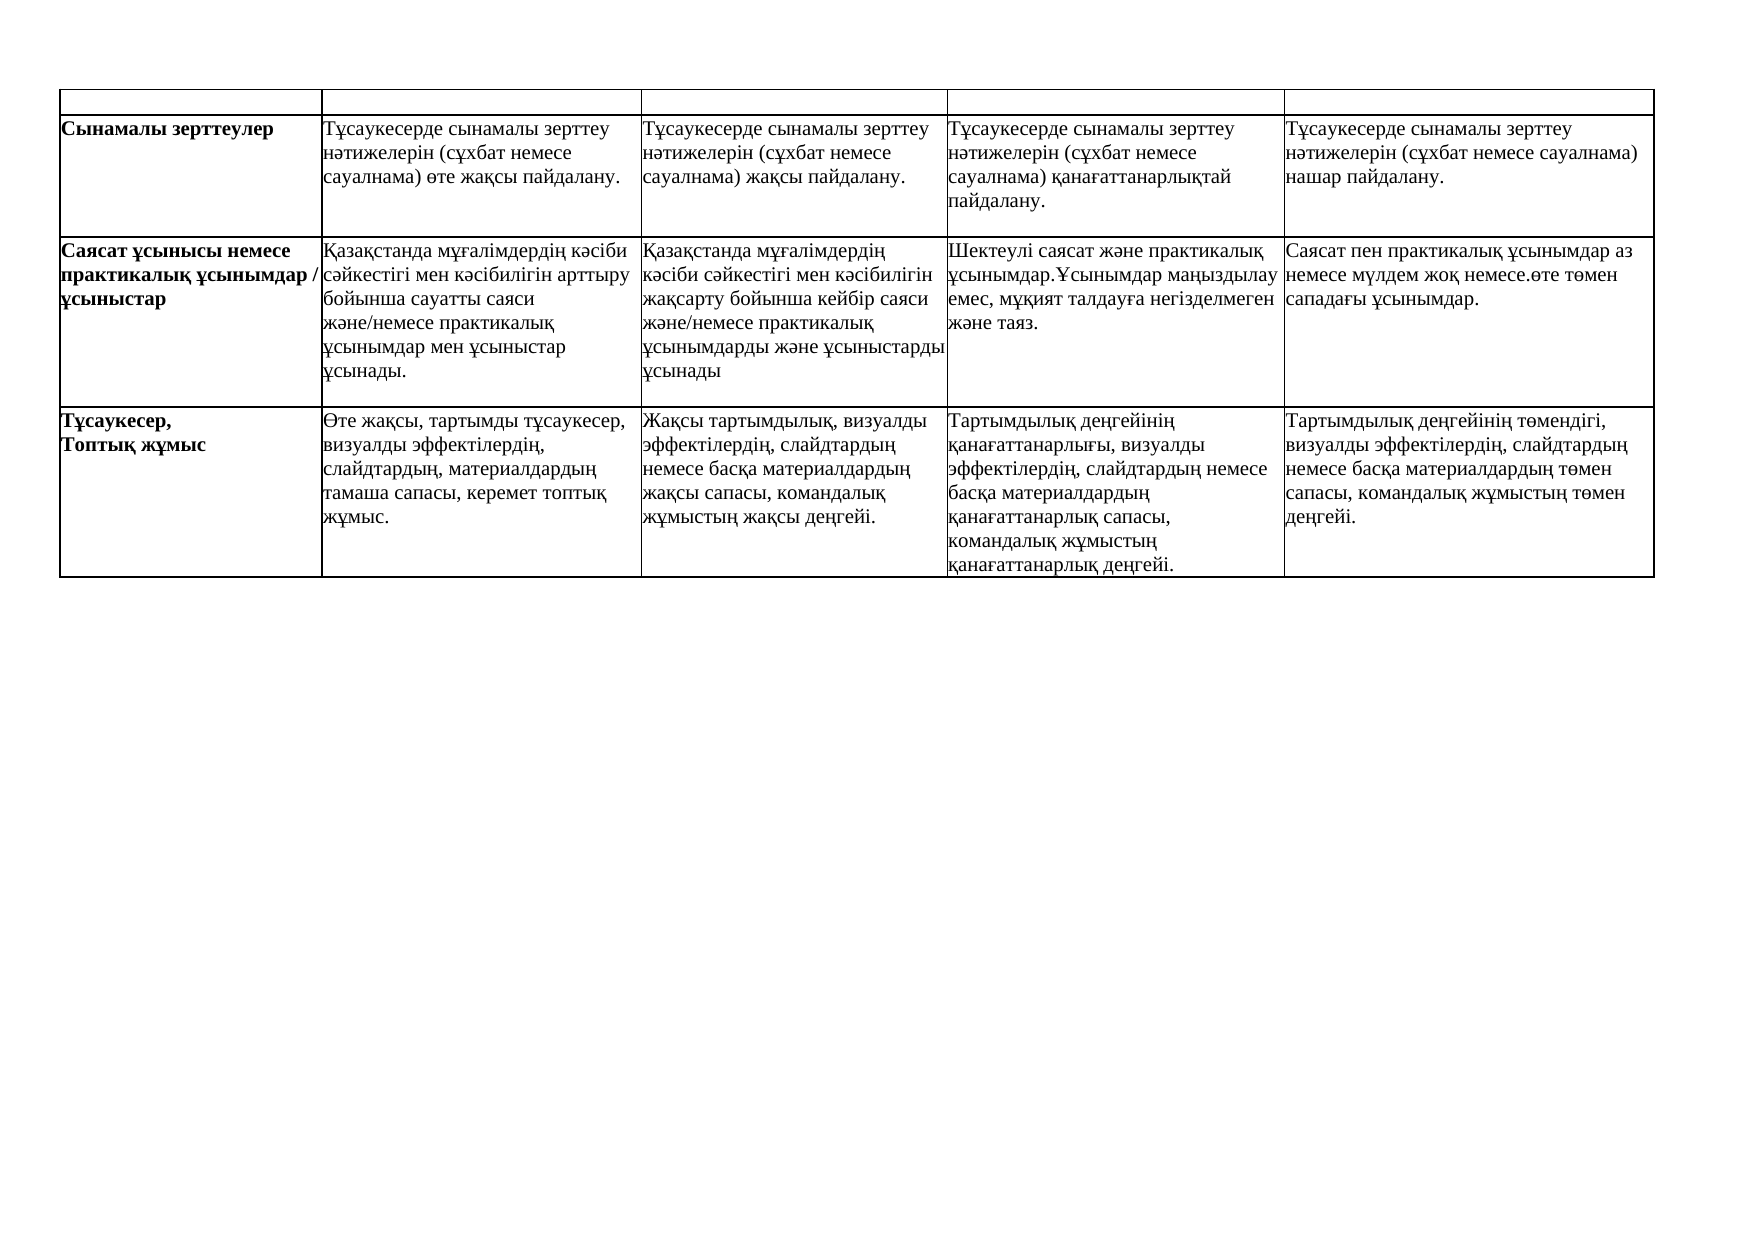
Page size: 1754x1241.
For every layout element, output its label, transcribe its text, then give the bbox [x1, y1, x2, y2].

table_cell Тартымдылық деңгейінің қанағаттанарлығы, визуалды эффектілердің, слайдтардың немесе басқа материалдардың қанағаттанарлық сапасы, командалық жұмыстың қанағаттанарлық деңгейі. [948, 408, 1284, 576]
table_cell Шектеулі саясат және практикалық ұсынымдар.Ұсынымдар маңыздылау емес, мұқият талдауға негізделмеген және таяз. [948, 238, 1284, 406]
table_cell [61, 90, 321, 114]
table_cell Саясат ұсынысы немесе практикалық ұсынымдар / ұсыныстар [61, 238, 321, 406]
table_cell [642, 90, 947, 114]
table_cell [948, 90, 1284, 114]
table_cell Тұсаукесерде сынамалы зерттеу нәтижелерін (сұхбат немесе сауалнама) өте жақсы пайдалану. [323, 116, 641, 236]
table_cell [1285, 90, 1653, 114]
table_cell Өте жақсы, тартымды тұсаукесер, визуалды эффектілердің, слайдтардың, материалдардың тамаша сапасы, керемет топтық жұмыс. [323, 408, 641, 576]
table_cell Тұсаукесерде сынамалы зерттеу нәтижелерін (сұхбат немесе сауалнама) қанағаттанарлықтай пайдалану. [948, 116, 1284, 236]
table_cell Сынамалы зерттеулер [61, 116, 321, 236]
table_cell Саясат пен практикалық ұсынымдар аз немесе мүлдем жоқ немесе.өте төмен сападағы ұсынымдар. [1285, 238, 1653, 406]
table_cell Тұсаукесерде сынамалы зерттеу нәтижелерін (сұхбат немесе сауалнама) нашар пайдалану. [1285, 116, 1653, 236]
table_cell Қазақстанда мұғалімдердің кәсіби сәйкестігі мен кәсібилігін жақсарту бойынша кейбір саяси және/немесе практикалық ұсынымдарды және ұсыныстарды ұсынады [642, 238, 947, 406]
table_cell Тұсаукесерде сынамалы зерттеу нәтижелерін (сұхбат немесе сауалнама) жақсы пайдалану. [642, 116, 947, 236]
table_cell Тұсаукесер, Топтық жұмыс [61, 408, 321, 576]
table_cell Қазақстанда мұғалімдердің кәсіби сәйкестігі мен кәсібилігін арттыру бойынша сауатты саяси және/немесе практикалық ұсынымдар мен ұсыныстар ұсынады. [323, 238, 641, 406]
table_cell Тартымдылық деңгейінің төмендігі, визуалды эффектілердің, слайдтардың немесе басқа материалдардың төмен сапасы, командалық жұмыстың төмен деңгейі. [1285, 408, 1653, 576]
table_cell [323, 90, 641, 114]
table_cell Жақсы тартымдылық, визуалды эффектілердің, слайдтардың немесе басқа материалдардың жақсы сапасы, командалық жұмыстың жақсы деңгейі. [642, 408, 947, 576]
